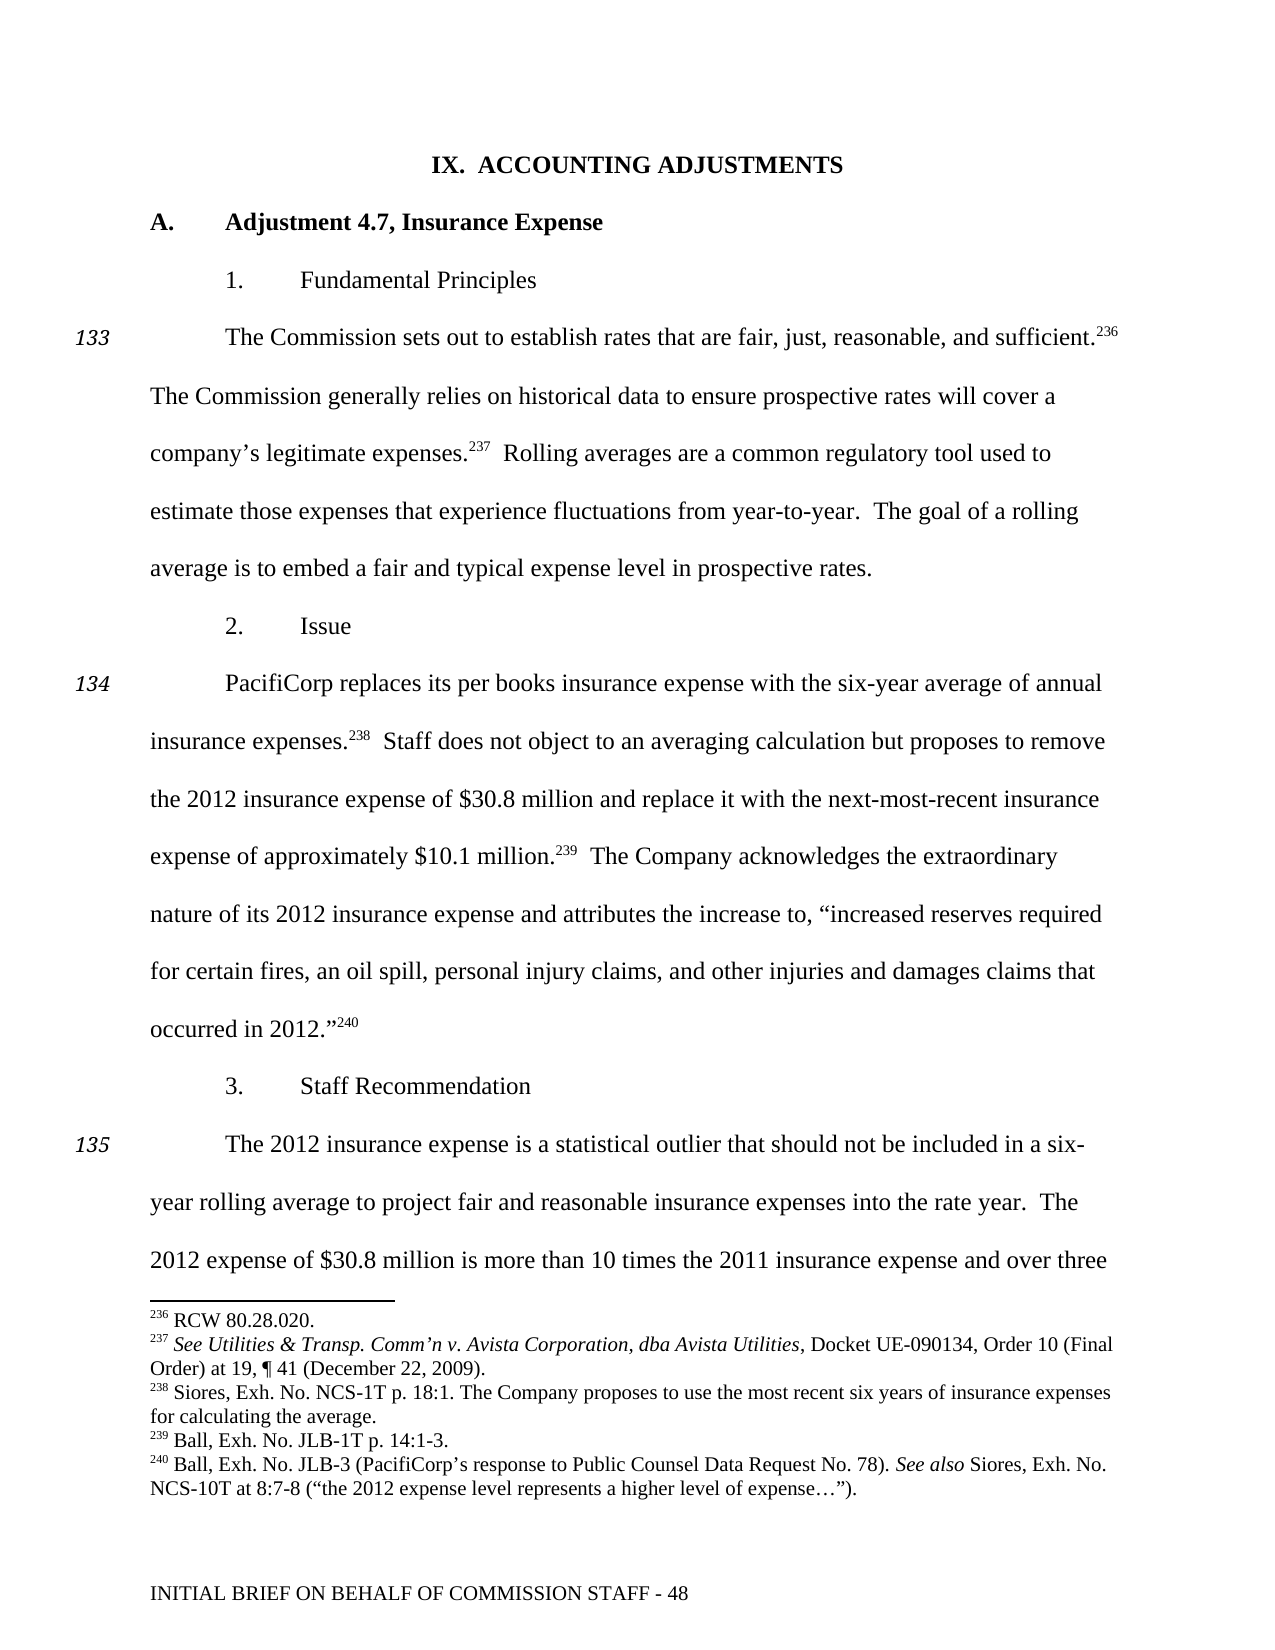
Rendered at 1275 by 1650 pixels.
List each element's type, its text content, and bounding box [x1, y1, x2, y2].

text The Commission sets out to establish rates that are fair, just, reasonable, and sufficient. The Commission generally relies on historical data to ensure prospective rates will cover a company’s legitimate expenses. Rolling averages are a common regulatory tool used to estimate those expenses that experience fluctuations from year-to-year. The goal of a rolling average is to embed a fair and typical expense level in prospective rates. [75, 322, 1125, 582]
text A. Adjustment 4.7, Insurance Expense [150, 207, 1125, 236]
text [75, 1129, 1125, 1273]
text PacifiCorp replaces its per books insurance expense with the six-year average of annual insurance expenses. Staff does not object to an averaging calculation but proposes to remove the 2012 insurance expense of $30.8 million and replace it with the next-most-recent insurance expense of approximately $10.1 million. The Company acknowledges the extraordinary nature of its 2012 insurance expense and attributes the increase to, “increased reserves required for certain fires, an oil spill, personal injury claims, and other injuries and damages claims that occurred in 2012.” [75, 668, 1125, 1043]
text 3. Staff Recommendation [150, 1071, 1125, 1100]
text IX. ACCOUNTING ADJUSTMENTS [150, 150, 1125, 179]
list 2. Issue [150, 611, 1125, 639]
text 1. Fundamental Principles [150, 265, 1125, 294]
